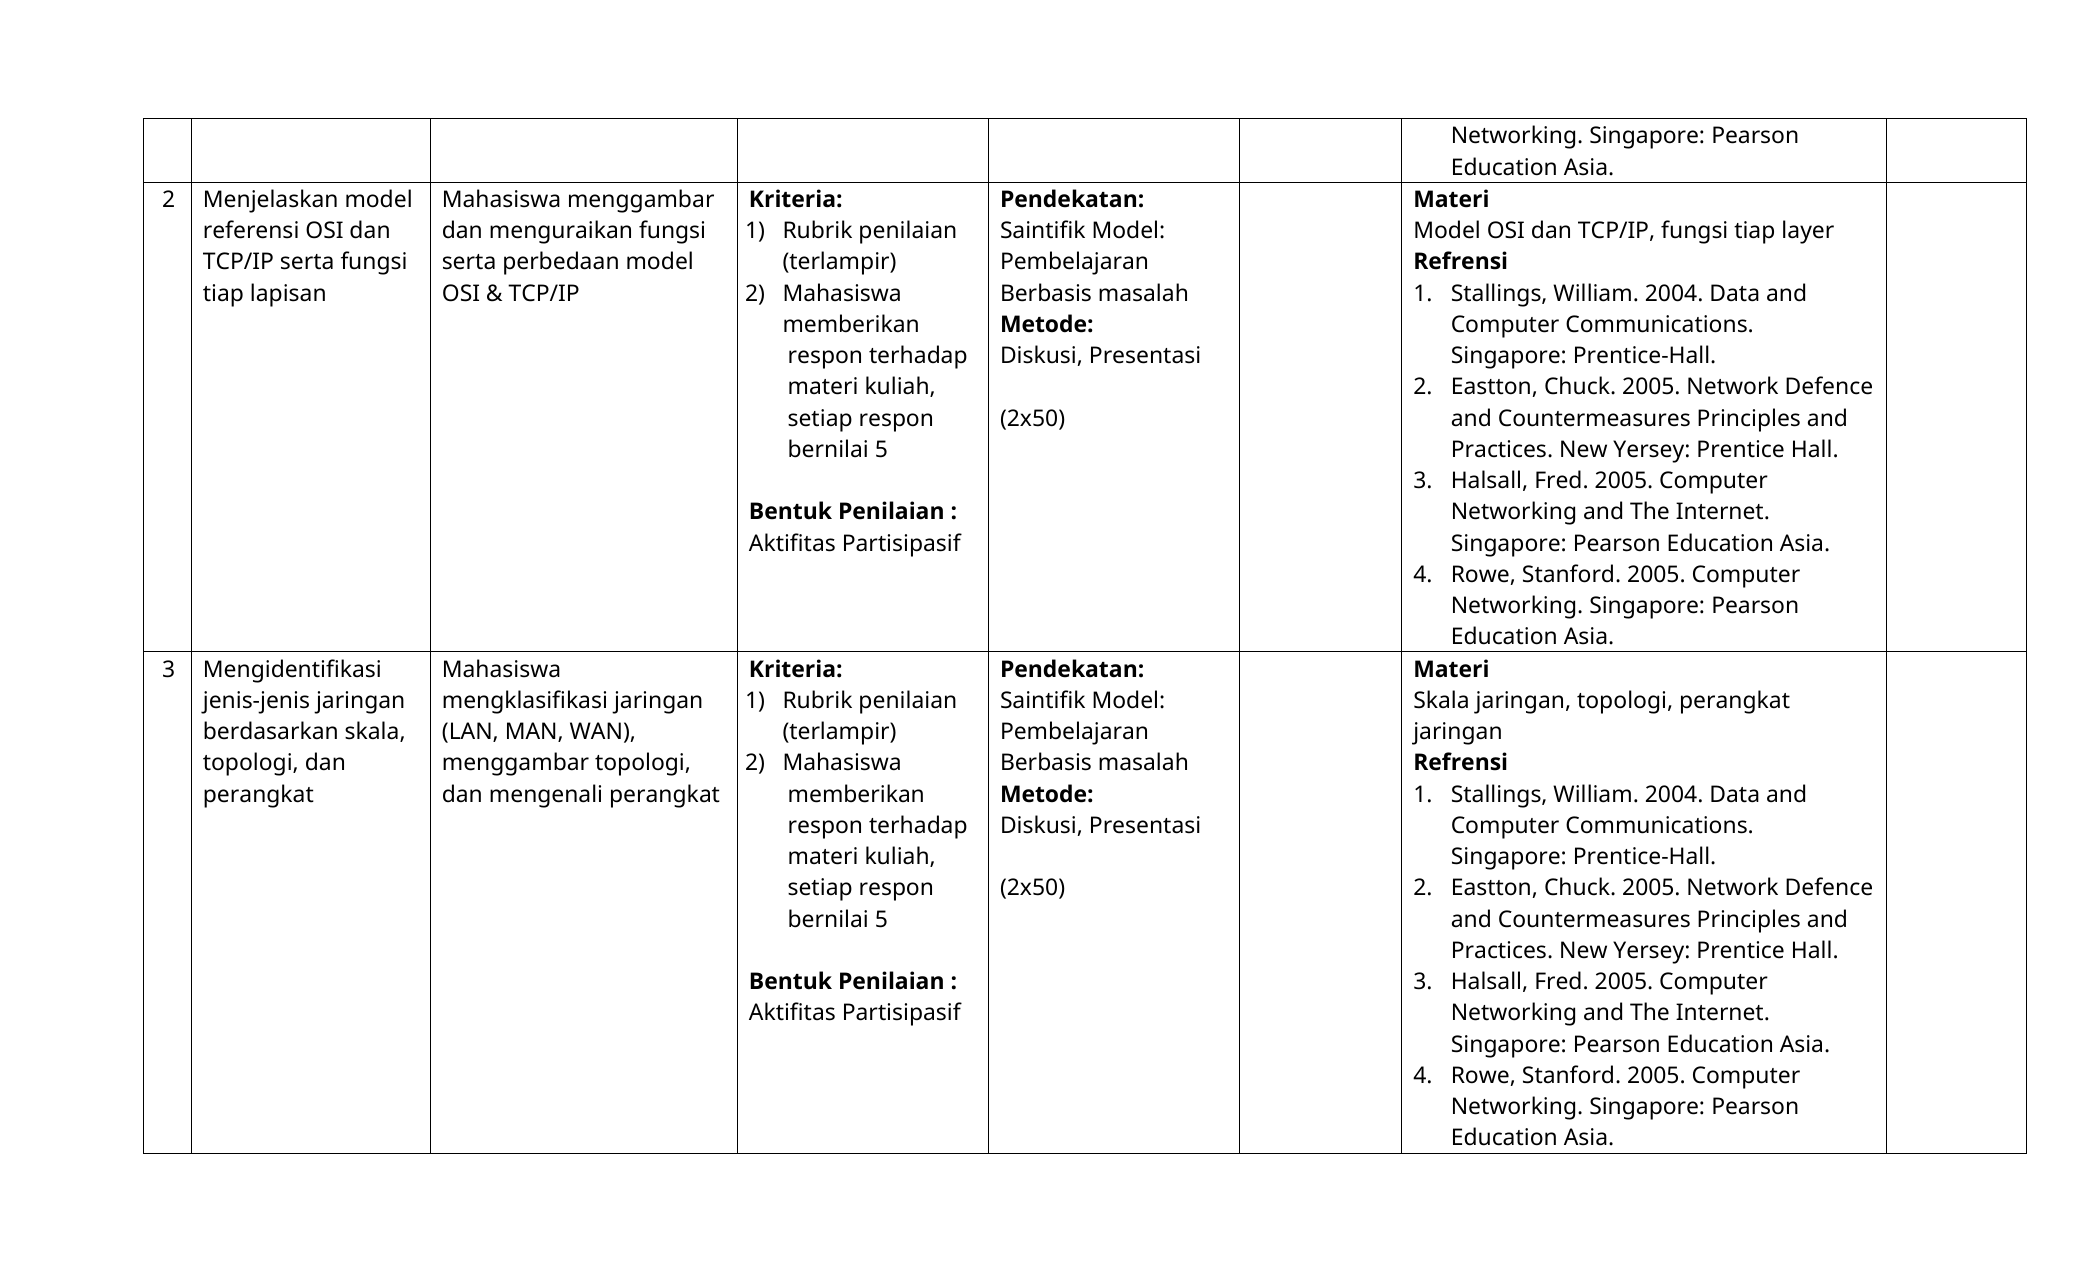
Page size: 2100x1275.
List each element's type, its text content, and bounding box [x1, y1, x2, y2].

table_cell [1240, 652, 1401, 1152]
table_cell 2 [144, 183, 191, 651]
table_cell Menjelaskan model referensi OSI dan TCP/IP serta fungsi tiap lapisan [192, 183, 430, 651]
table_cell Pendekatan: Saintifik Model: Pembelajaran Berbasis masalah Metode: Diskusi, Presentasi (2x50) [989, 183, 1239, 651]
table_cell 1 [144, 119, 191, 182]
table_cell [1887, 183, 2026, 651]
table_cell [738, 652, 988, 1152]
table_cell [192, 119, 430, 182]
table_cell Materi Model OSI dan TCP/IP, fungsi tiap layer Refrensi Stallings, William. 2004. Data and Computer Communications. Singapore: Prentice-Hall. Eastton, Chuck. 2005. Network Defence and Countermeasures Principles and Practices. New Yersey: Prentice Hall. Halsall, Fred. 2005. Computer Networking and The Internet. Singapore: Pearson Education Asia. Rowe, Stanford. 2005. Computer Networking. Singapore: Pearson Education Asia. [1402, 183, 1886, 651]
table_cell 3 [144, 652, 191, 1152]
table_cell Mahasiswa mengklasifikasi jaringan (LAN, MAN, WAN), menggambar topologi, dan mengenali perangkat [431, 652, 737, 1152]
table_cell Mahasiswa menggambar dan menguraikan fungsi serta perbedaan model OSI & TCP/IP [431, 183, 737, 651]
table_cell [1887, 652, 2026, 1152]
table_cell [1240, 119, 1401, 182]
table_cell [989, 652, 1239, 1152]
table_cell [989, 119, 1239, 182]
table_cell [1402, 119, 1886, 182]
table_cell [738, 119, 988, 182]
table_cell [1240, 183, 1401, 651]
table_cell 3% [1887, 119, 2026, 182]
table_cell Materi Skala jaringan, topologi, perangkat jaringan Refrensi Stallings, William. 2004. Data and Computer Communications. Singapore: Prentice-Hall. Eastton, Chuck. 2005. Network Defence and Countermeasures Principles and Practices. New Yersey: Prentice Hall. Halsall, Fred. 2005. Computer Networking and The Internet. Singapore: Pearson Education Asia. Rowe, Stanford. 2005. Computer Networking. Singapore: Pearson Education Asia. [1402, 652, 1886, 1152]
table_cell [431, 119, 737, 182]
table_cell Mengidentifikasi jenis-jenis jaringan berdasarkan skala, topologi, dan perangkat [192, 652, 430, 1152]
